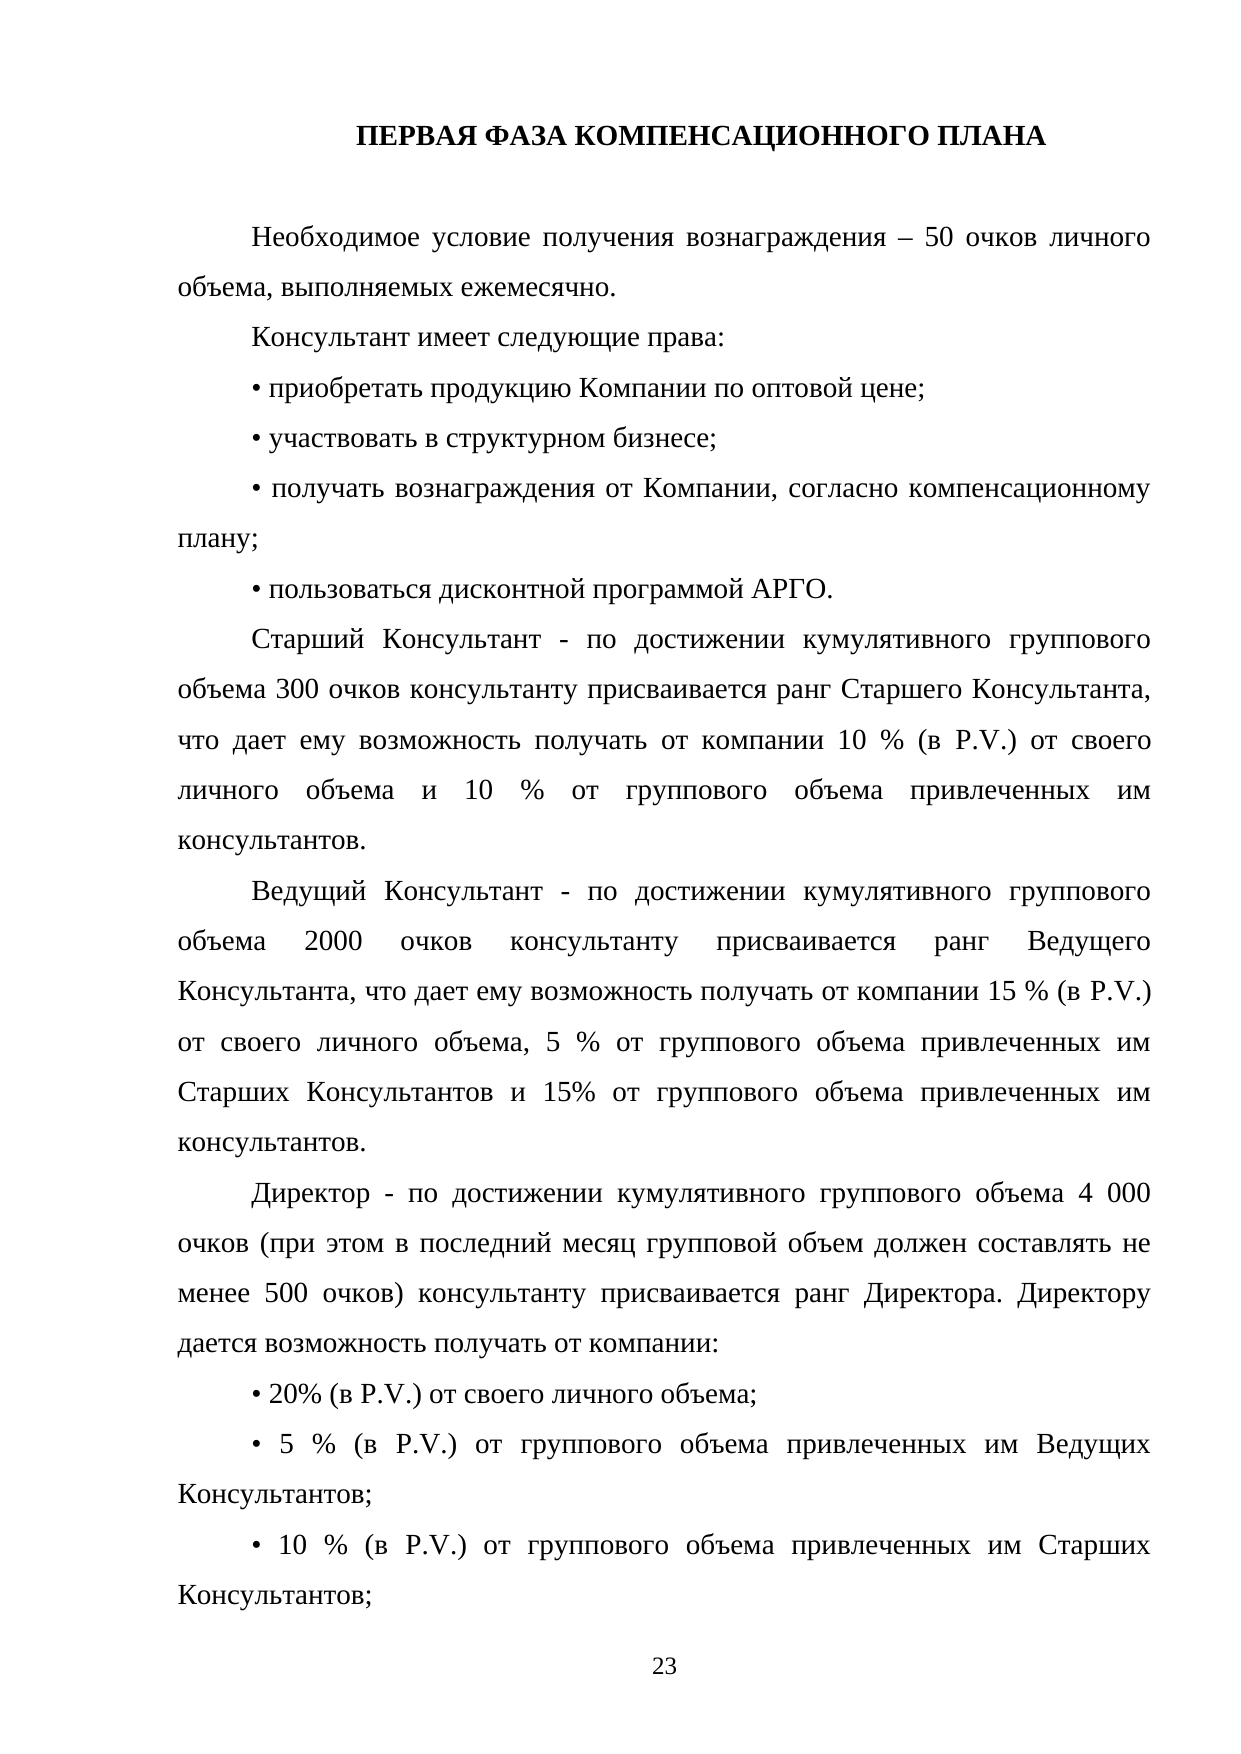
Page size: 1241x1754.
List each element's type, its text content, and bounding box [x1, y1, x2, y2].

text Директор - по достижении кумулятивного группового объема 4 000 очков (при этом в последний месяц групповой объем должен составлять не менее 500 очков) консультанту присваивается ранг Директора. Директору дается возможность получать от компании: [177, 1175, 1152, 1359]
text Необходимое условие получения вознаграждения – 50 очков личного объема, выполняемых ежемесячно. [177, 219, 1152, 303]
text • участвовать в структурном бизнесе; [177, 420, 1152, 453]
text • пользоваться дисконтной программой АРГО. [177, 571, 1152, 604]
text • получать вознаграждения от Компании, согласно компенсационному плану; [177, 470, 1152, 554]
text Консультант имеет следующие права: [177, 319, 1152, 353]
text • 5 % (в P.V.) от группового объема привлеченных им Ведущих Консультантов; [177, 1426, 1152, 1510]
text • приобретать продукцию Компании по оптовой цене; [177, 370, 1152, 403]
text • 20% (в P.V.) от своего личного объема; [177, 1376, 1152, 1409]
text Старший Консультант - по достижении кумулятивного группового объема 300 очков консультанту присваивается ранг Старшего Консультанта, что дает ему возможность получать от компании 10 % (в P.V.) от своего личного объема и 10 % от группового объема привлеченных им консультантов. [177, 621, 1152, 856]
text • 10 % (в P.V.) от группового объема привлеченных им Старших Консультантов; [177, 1527, 1152, 1611]
text ПЕРВАЯ ФАЗА КОМПЕНСАЦИОННОГО ПЛАНА [177, 118, 1152, 152]
text Ведущий Консультант - по достижении кумулятивного группового объема 2000 очков консультанту присваивается ранг Ведущего Консультанта, что дает ему возможность получать от компании 15 % (в P.V.) от своего личного объема, 5 % от группового объема привлеченных им Старших Консультантов и 15% от группового объема привлеченных им консультантов. [177, 873, 1152, 1158]
